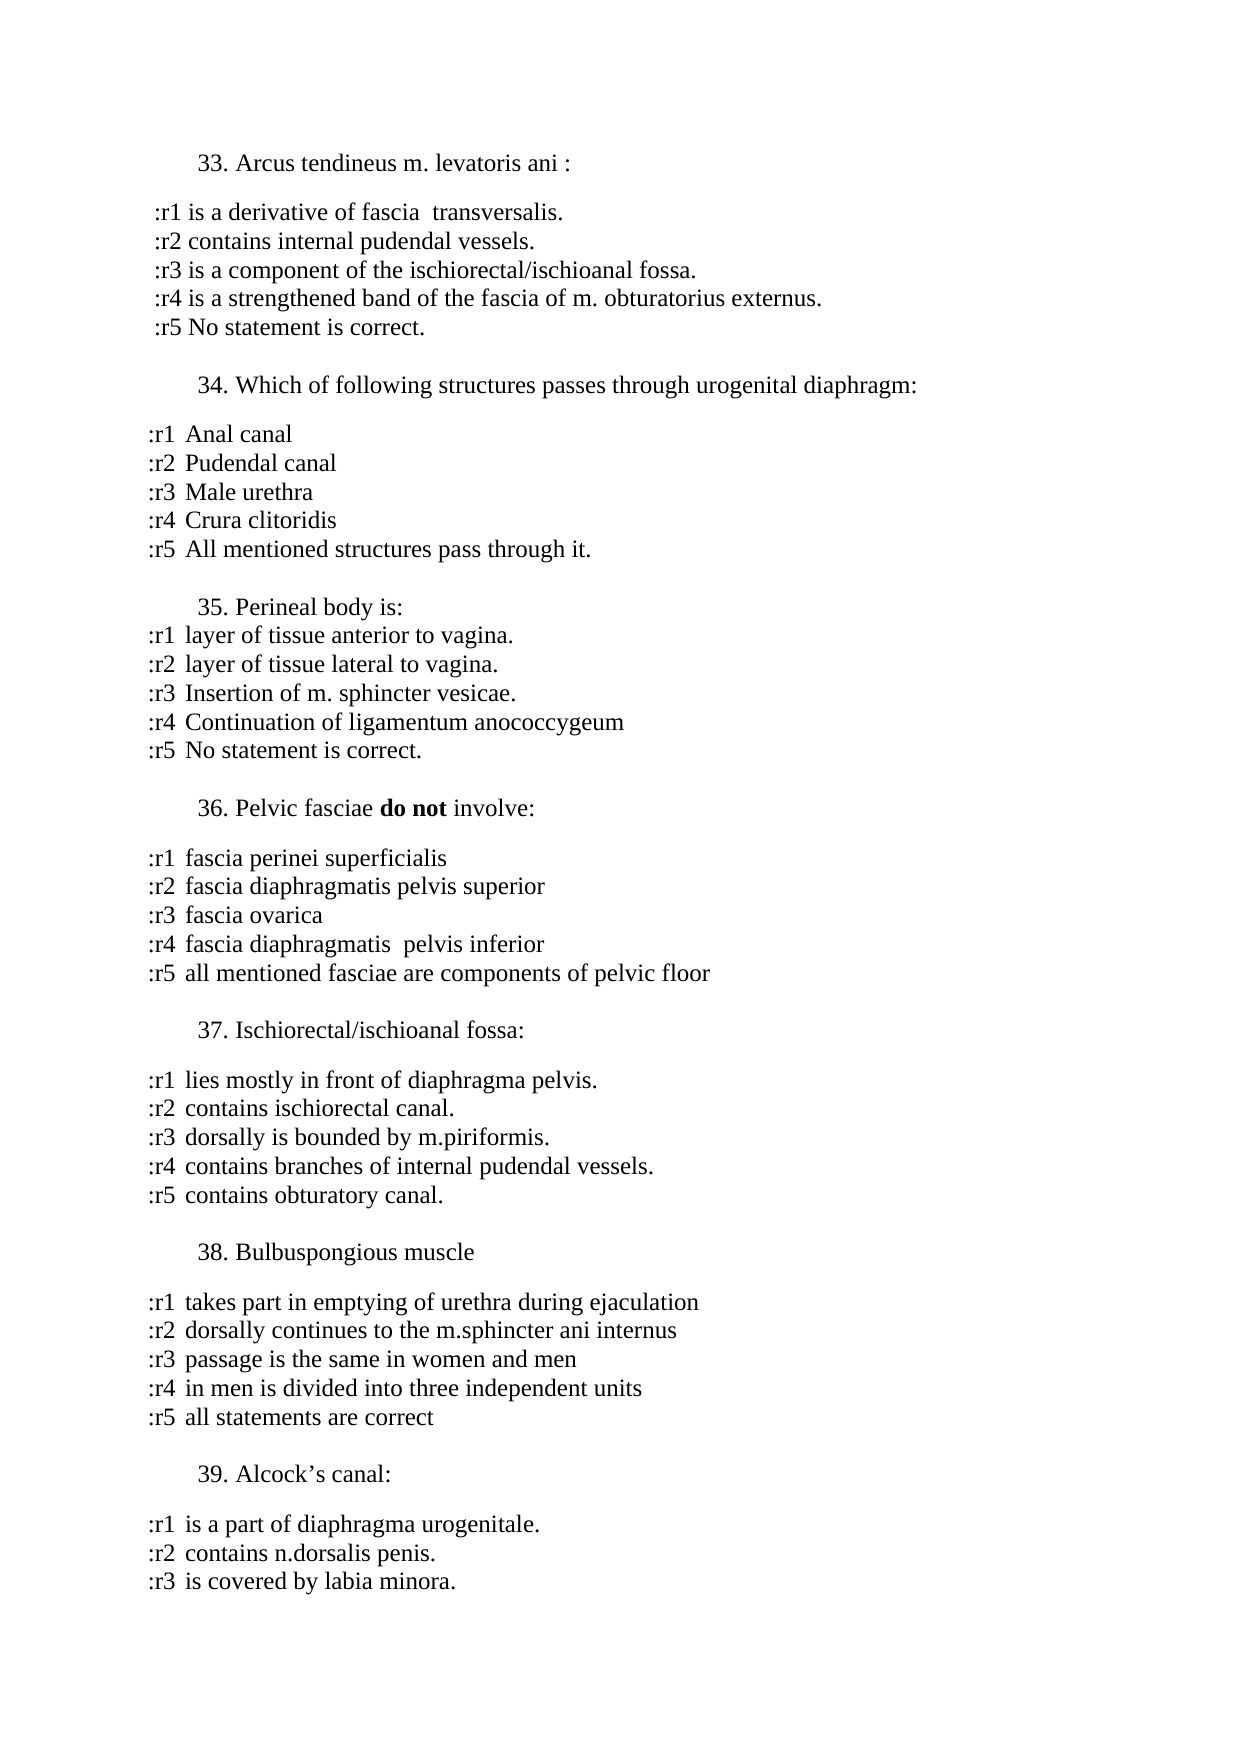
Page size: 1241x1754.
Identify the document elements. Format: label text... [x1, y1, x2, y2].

list dorsally is bounded by m.piriformis. [148, 1122, 1093, 1151]
list takes part in emptying of urethra during ejaculation [148, 1287, 1093, 1316]
list is a part of diaphragma urogenitale. [148, 1509, 1093, 1538]
list Crura clitoridis [148, 506, 1093, 534]
text :r4 is a strengthened band of the fascia of m. obturatorius externus. [148, 283, 1093, 312]
list layer of tissue anterior to vagina. [148, 621, 1093, 649]
list Alcock’s canal: [197, 1459, 1093, 1488]
list in men is divided into three independent units [148, 1373, 1093, 1402]
list All mentioned structures pass through it. [148, 534, 1093, 563]
list fascia ovarica [148, 900, 1093, 929]
list fascia diaphragmatis pelvis superior [148, 871, 1093, 900]
list lies mostly in front of diaphragma pelvis. [148, 1065, 1093, 1093]
list Anal canal [148, 419, 1093, 448]
list Ischiorectal/ischioanal fossa: [197, 1015, 1093, 1044]
list Insertion of m. sphincter vesicae. [148, 678, 1093, 707]
list Male urethra [148, 477, 1093, 506]
list contains n.dorsalis penis. [148, 1538, 1093, 1566]
list all mentioned fasciae are components of pelvic floor [148, 958, 1093, 986]
list Perineal body is: [197, 592, 1093, 621]
text :r2 contains internal pudendal vessels. [148, 226, 1093, 255]
list passage is the same in women and men [148, 1344, 1093, 1373]
list all statements are correct [148, 1402, 1093, 1431]
list contains branches of internal pudendal vessels. [148, 1151, 1093, 1180]
list Pudendal canal [148, 448, 1093, 477]
list contains obturatory canal. [148, 1180, 1093, 1208]
text :r1 is a derivative of fascia transversalis. [148, 197, 1093, 226]
list contains ischiorectal canal. [148, 1093, 1093, 1122]
list No statement is correct. [148, 736, 1093, 764]
list Continuation of ligamentum anococcygeum [148, 707, 1093, 736]
list Arcus tendineus m. levatoris ani : [197, 148, 1093, 176]
list Which of following structures passes through urogenital diaphragm: [197, 370, 1093, 398]
list Bulbuspongious muscle [197, 1237, 1093, 1266]
list Pelvic fasciae do not involve: [197, 793, 1093, 822]
list layer of tissue lateral to vagina. [148, 649, 1093, 678]
list fascia diaphragmatis pelvis inferior [148, 929, 1093, 958]
list is covered by labia minora. [148, 1566, 1093, 1595]
text :r3 is a component of the ischiorectal/ischioanal fossa. [148, 255, 1093, 283]
list dorsally continues to the m.sphincter ani internus [148, 1316, 1093, 1344]
list fascia perinei superficialis [148, 843, 1093, 871]
text :r5 No statement is correct. [148, 312, 1093, 341]
